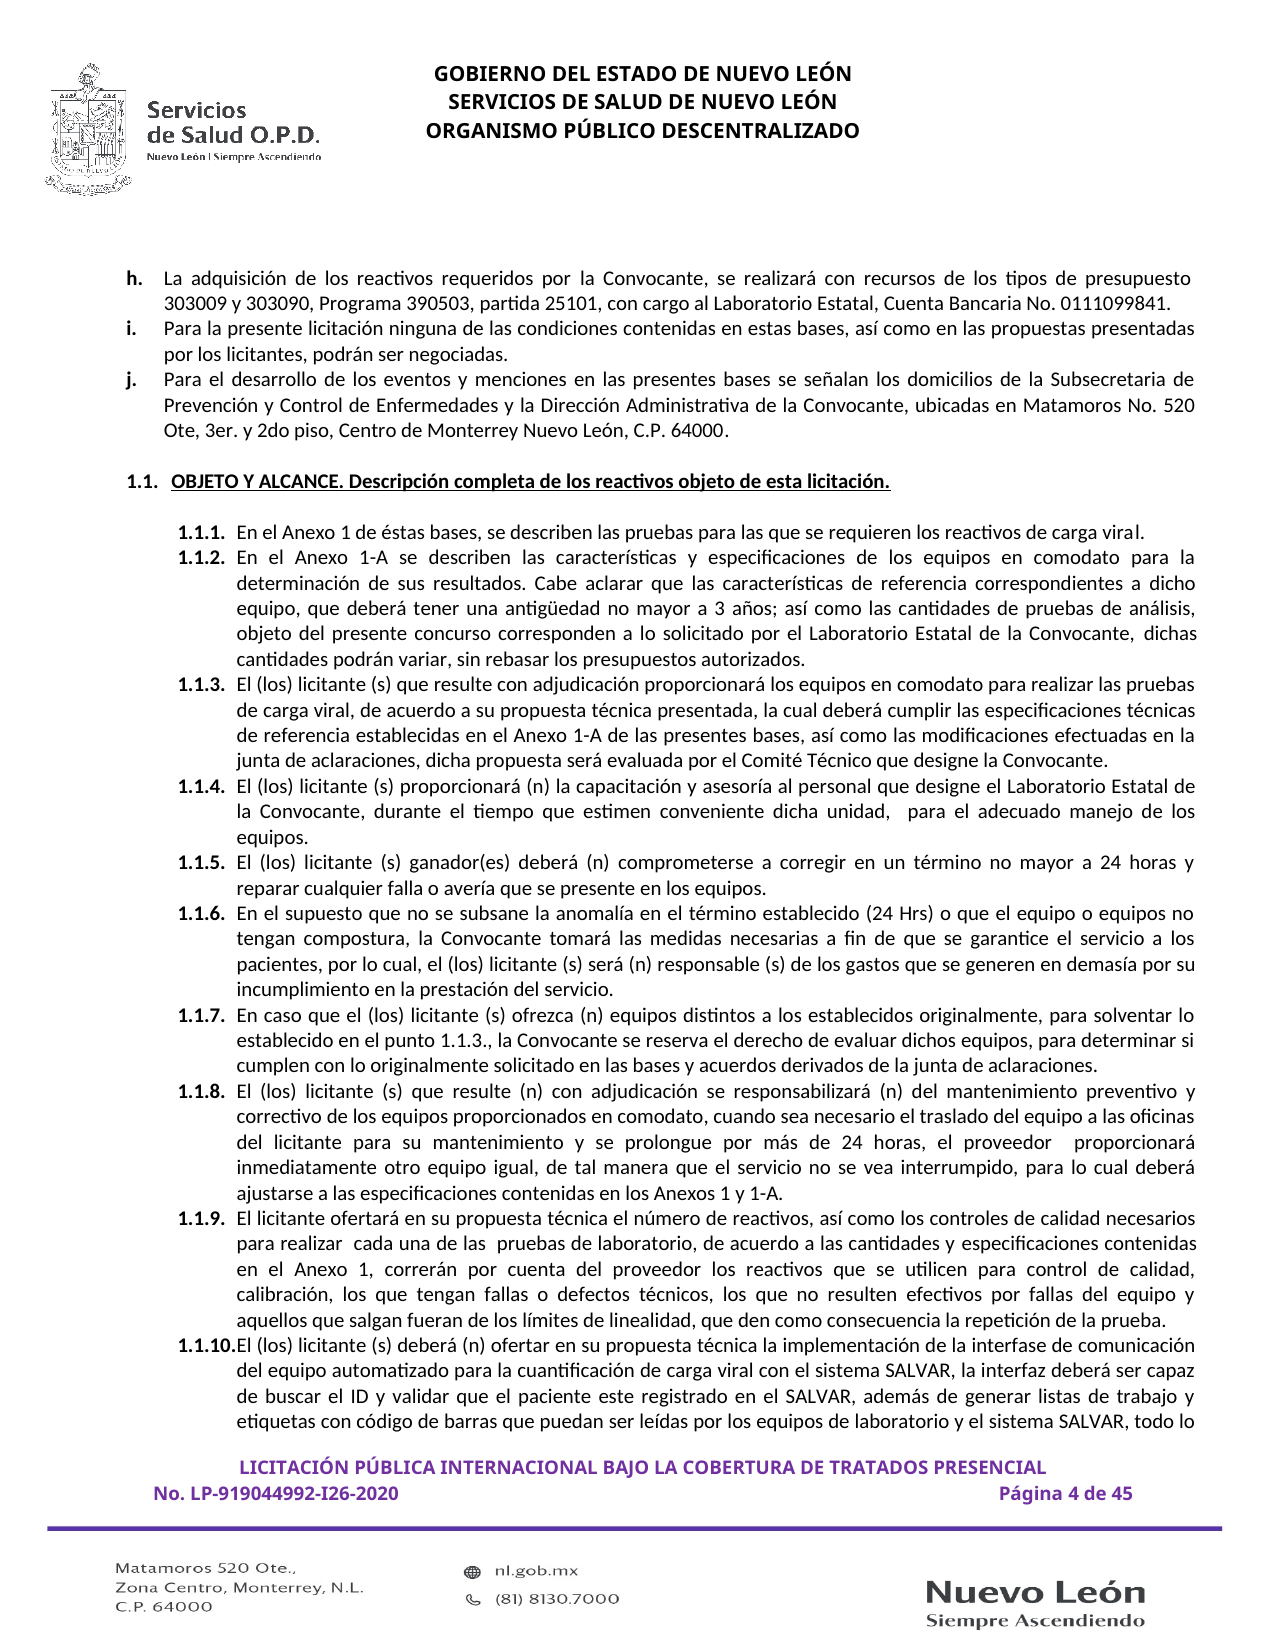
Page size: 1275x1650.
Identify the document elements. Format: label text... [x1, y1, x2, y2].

list En el Anexo 1-A se describen las características y especificaciones de los equipos en comodato para la determinación de sus resultados. Cabe aclarar que las características de referencia correspondientes a dicho equipo, que deberá tener una antigüedad no mayor a 3 años; así como las cantidades de pruebas de análisis, objeto del presente concurso corresponden a lo solicitado por el Laboratorio Estatal de la Convocante, dichas cantidades podrán variar, sin rebasar los presupuestos autorizados. [177, 544, 1197, 671]
list OBJETO Y ALCANCE. Descripción completa de los reactivos objeto de esta licitación. [126, 468, 1197, 493]
list La adquisición de los reactivos requeridos por la Convocante, se realizará con recursos de los tipos de presupuesto 303009 y 303090, Programa 390503, partida 25101, con cargo al Laboratorio Estatal, Cuenta Bancaria No. 0111099841. [126, 265, 1192, 316]
list El (los) licitante (s) proporcionará (n) la capacitación y asesoría al personal que designe el Laboratorio Estatal de la Convocante, durante el tiempo que estimen conveniente dicha unidad, para el adecuado manejo de los equipos. [177, 773, 1197, 849]
list El (los) licitante (s) ganador(es) deberá (n) comprometerse a corregir en un término no mayor a 24 horas y reparar cualquier falla o avería que se presente en los equipos. [177, 849, 1197, 900]
list El (los) licitante (s) que resulte con adjudicación proporcionará los equipos en comodato para realizar las pruebas de carga viral, de acuerdo a su propuesta técnica presentada, la cual deberá cumplir las especificaciones técnicas de referencia establecidas en el Anexo 1-A de las presentes bases, así como las modificaciones efectuadas en la junta de aclaraciones, dicha propuesta será evaluada por el Comité Técnico que designe la Convocante. [177, 671, 1197, 773]
list El (los) licitante (s) que resulte (n) con adjudicación se responsabilizará (n) del mantenimiento preventivo y correctivo de los equipos proporcionados en comodato, cuando sea necesario el traslado del equipo a las oficinas del licitante para su mantenimiento y se prolongue por más de 24 horas, el proveedor proporcionará inmediatamente otro equipo igual, de tal manera que el servicio no se vea interrumpido, para lo cual deberá ajustarse a las especificaciones contenidas en los Anexos 1 y 1-A. [177, 1078, 1197, 1205]
list Para la presente licitación ninguna de las condiciones contenidas en estas bases, así como en las propuestas presentadas por los licitantes, podrán ser negociadas. [126, 316, 1197, 366]
list El licitante ofertará en su propuesta técnica el número de reactivos, así como los controles de calidad necesarios para realizar cada una de las pruebas de laboratorio, de acuerdo a las cantidades y especificaciones contenidas en el Anexo 1, correrán por cuenta del proveedor los reactivos que se utilicen para control de calidad, calibración, los que tengan fallas o defectos técnicos, los que no resulten efectivos por fallas del equipo y aquellos que salgan fueran de los límites de linealidad, que den como consecuencia la repetición de la prueba. [177, 1205, 1197, 1332]
list En caso que el (los) licitante (s) ofrezca (n) equipos distintos a los establecidos originalmente, para solventar lo establecido en el punto 1.1.3., la Convocante se reserva el derecho de evaluar dichos equipos, para determinar si cumplen con lo originalmente solicitado en las bases y acuerdos derivados de la junta de aclaraciones. [177, 1002, 1197, 1078]
list En el Anexo 1 de éstas bases, se describen las pruebas para las que se requieren los reactivos de carga viral. [177, 519, 1197, 544]
list Para el desarrollo de los eventos y menciones en las presentes bases se señalan los domicilios de la Subsecretaria de Prevención y Control de Enfermedades y la Dirección Administrativa de la Convocante, ubicadas en Matamoros No. 520 Ote, 3er. y 2do piso, Centro de Monterrey Nuevo León, C.P. 64000. [126, 366, 1197, 443]
list En el supuesto que no se subsane la anomalía en el término establecido (24 Hrs) o que el equipo o equipos no tengan compostura, la Convocante tomará las medidas necesarias a fin de que se garantice el servicio a los pacientes, por lo cual, el (los) licitante (s) será (n) responsable (s) de los gastos que se generen en demasía por su incumplimiento en la prestación del servicio. [177, 900, 1197, 1002]
picture [9, 7, 356, 252]
picture [42, 1521, 1223, 1637]
